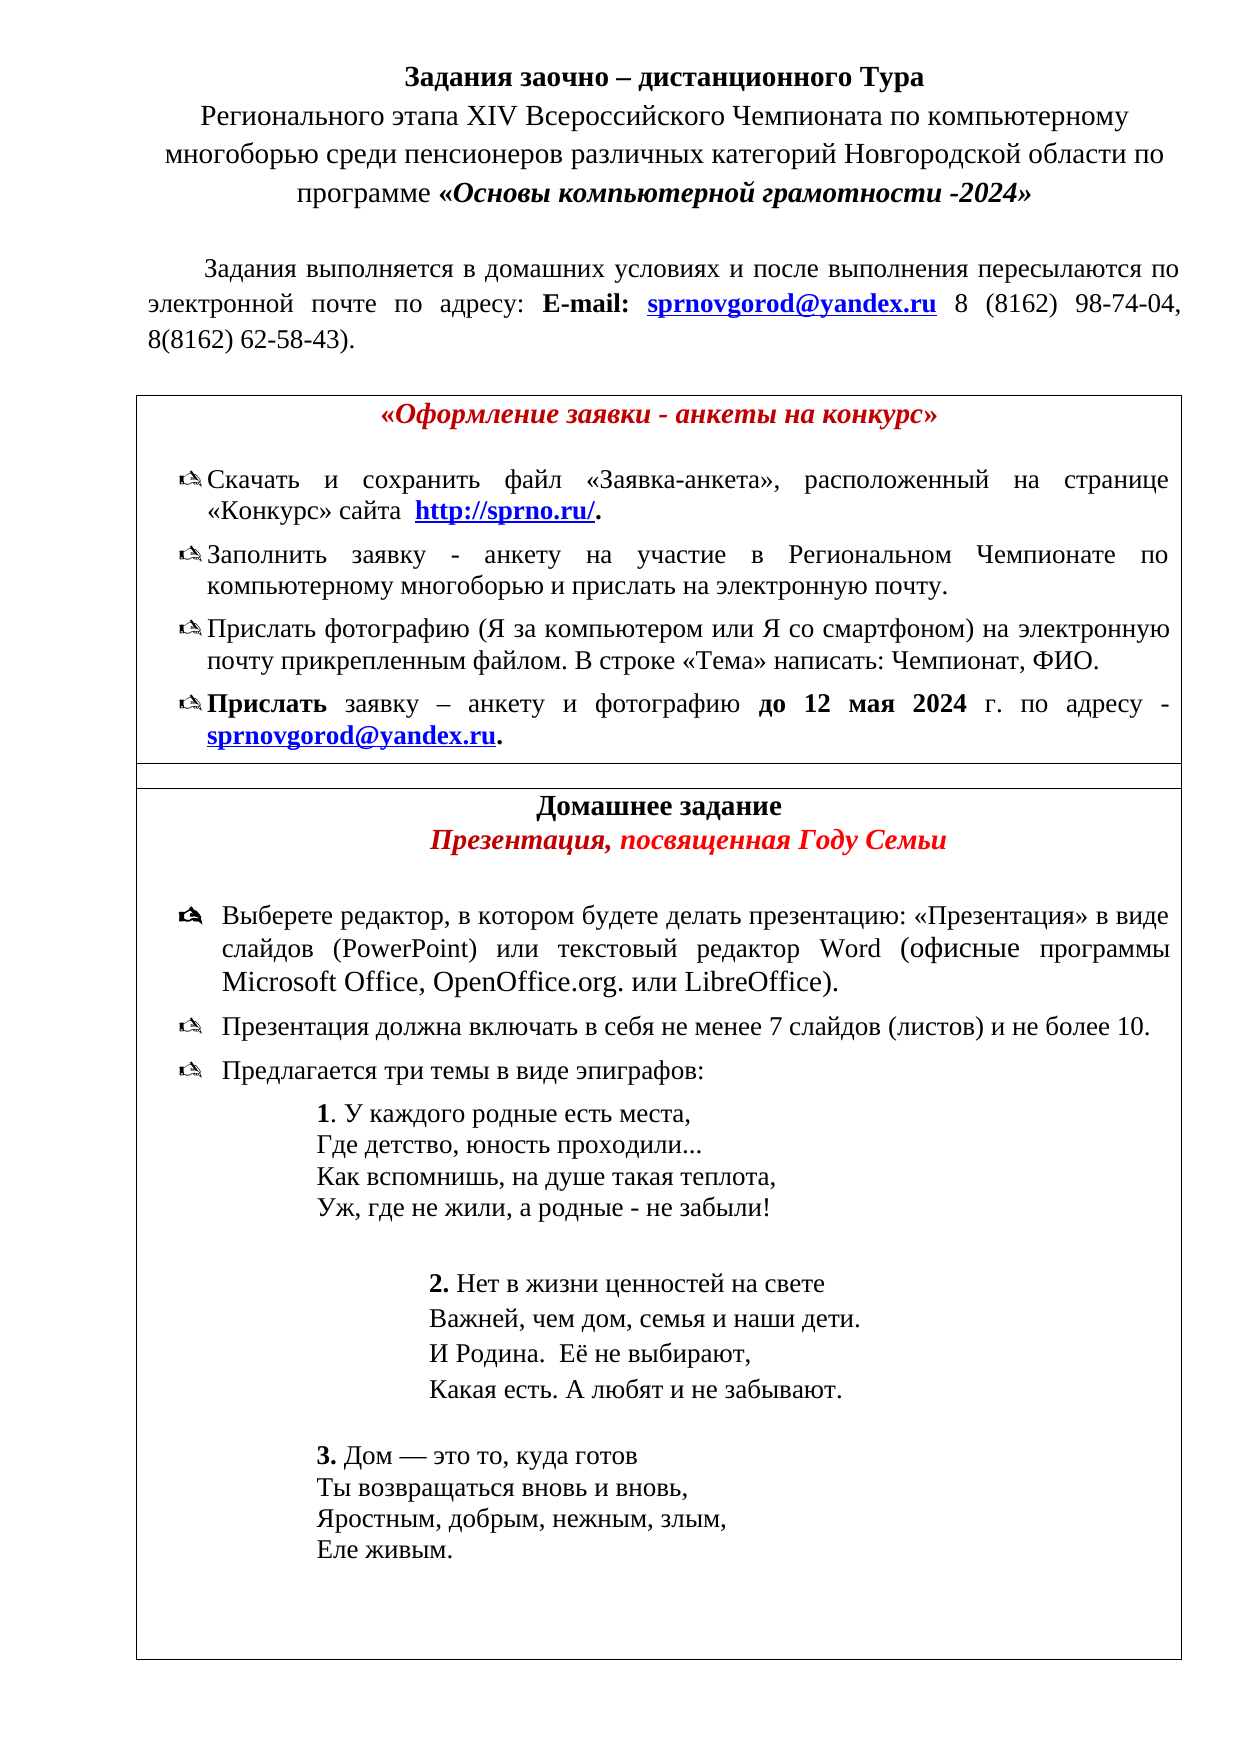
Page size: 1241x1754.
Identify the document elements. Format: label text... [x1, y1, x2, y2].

text Задания выполняется в домашних условиях и после выполнения пересылаются по электронной почте по адресу: Е-mail: sprnovgorod@yandex.ru 8 (8162) 98-74-04, 8(8162) 62-58-43). [148, 252, 1181, 354]
text Регионального этапа XIV Всероссийского Чемпионата по компьютерному многоборью среди пенсионеров различных категорий Новгородской области по программе «Основы компьютерной грамотности -2024» [148, 98, 1181, 208]
table_cell [137, 764, 1181, 787]
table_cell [137, 789, 1181, 1659]
table_header «Оформление заявки - анкеты на конкурс» Скачать и сохранить файл «Заявка-анкета», расположенный на странице «Конкурс» сайта http://sprno.ru/. Заполнить заявку - анкету на участие в Региональном Чемпионате по компьютерному многоборью и прислать на электронную почту. Прислать фотографию (Я за компьютером или Я со смартфоном) на электронную почту прикрепленным файлом. В строке «Тема» написать: Чемпионат, ФИО. Прислать заявку – анкету и фотографию до 12 мая . по адресу - sprnovgorod@yandex.ru. [137, 396, 1181, 762]
text Задания заочно – дистанционного Тура [148, 59, 1181, 93]
